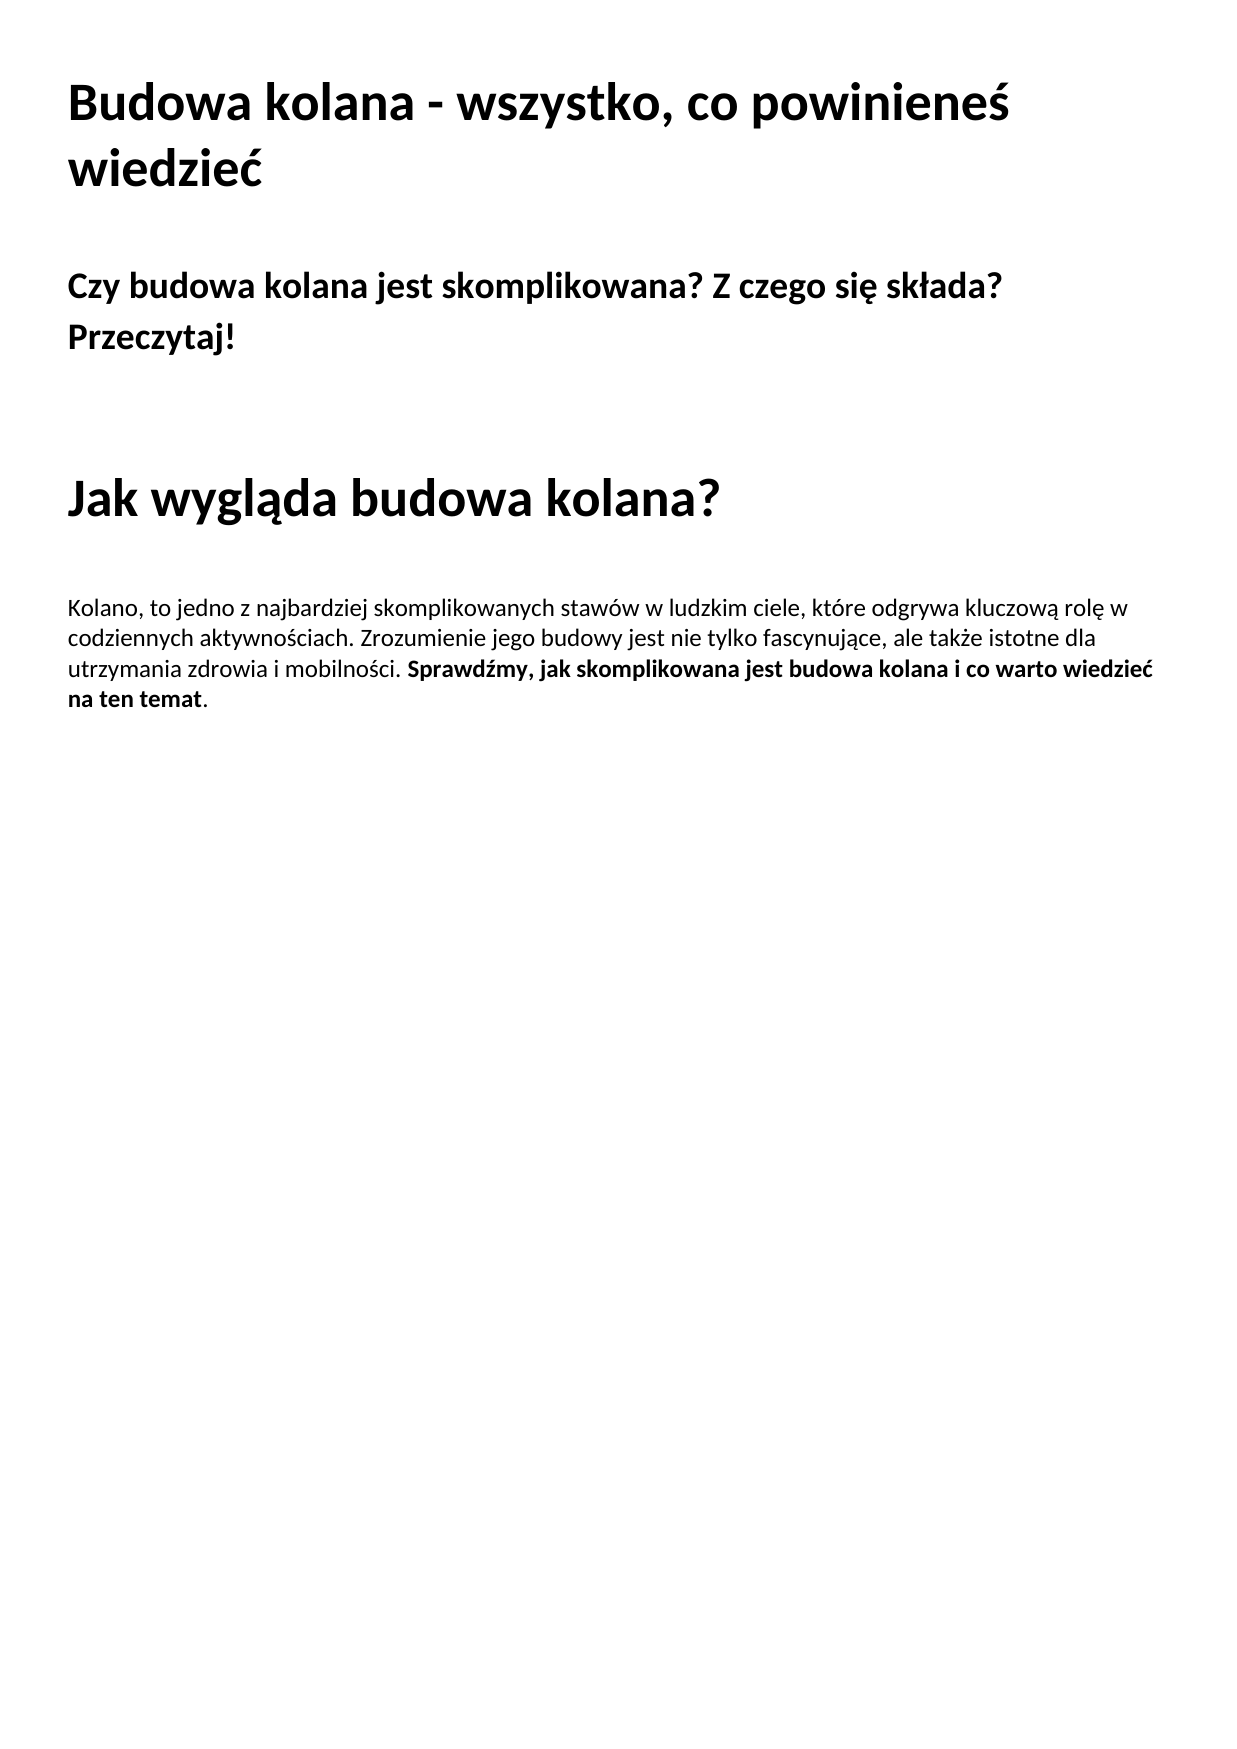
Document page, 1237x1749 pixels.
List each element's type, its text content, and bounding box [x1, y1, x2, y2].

text Budowa kolana - wszystko, co powinieneś wiedzieć [68, 68, 1169, 200]
text Kolano, to jedno z najbardziej skomplikowanych stawów w ludzkim ciele, które odgrywa kluczową rolę w codziennych aktywnościach. Zrozumienie jego budowy jest nie tylko fascynujące, ale także istotne dla utrzymania zdrowia i mobilności. Sprawdźmy, jak skomplikowana jest budowa kolana i co warto wiedzieć na ten temat. [68, 592, 1169, 714]
text Jak wygląda budowa kolana? [68, 463, 1169, 529]
text Czy budowa kolana jest skomplikowana? Z czego się składa? Przeczytaj! [68, 262, 1169, 359]
